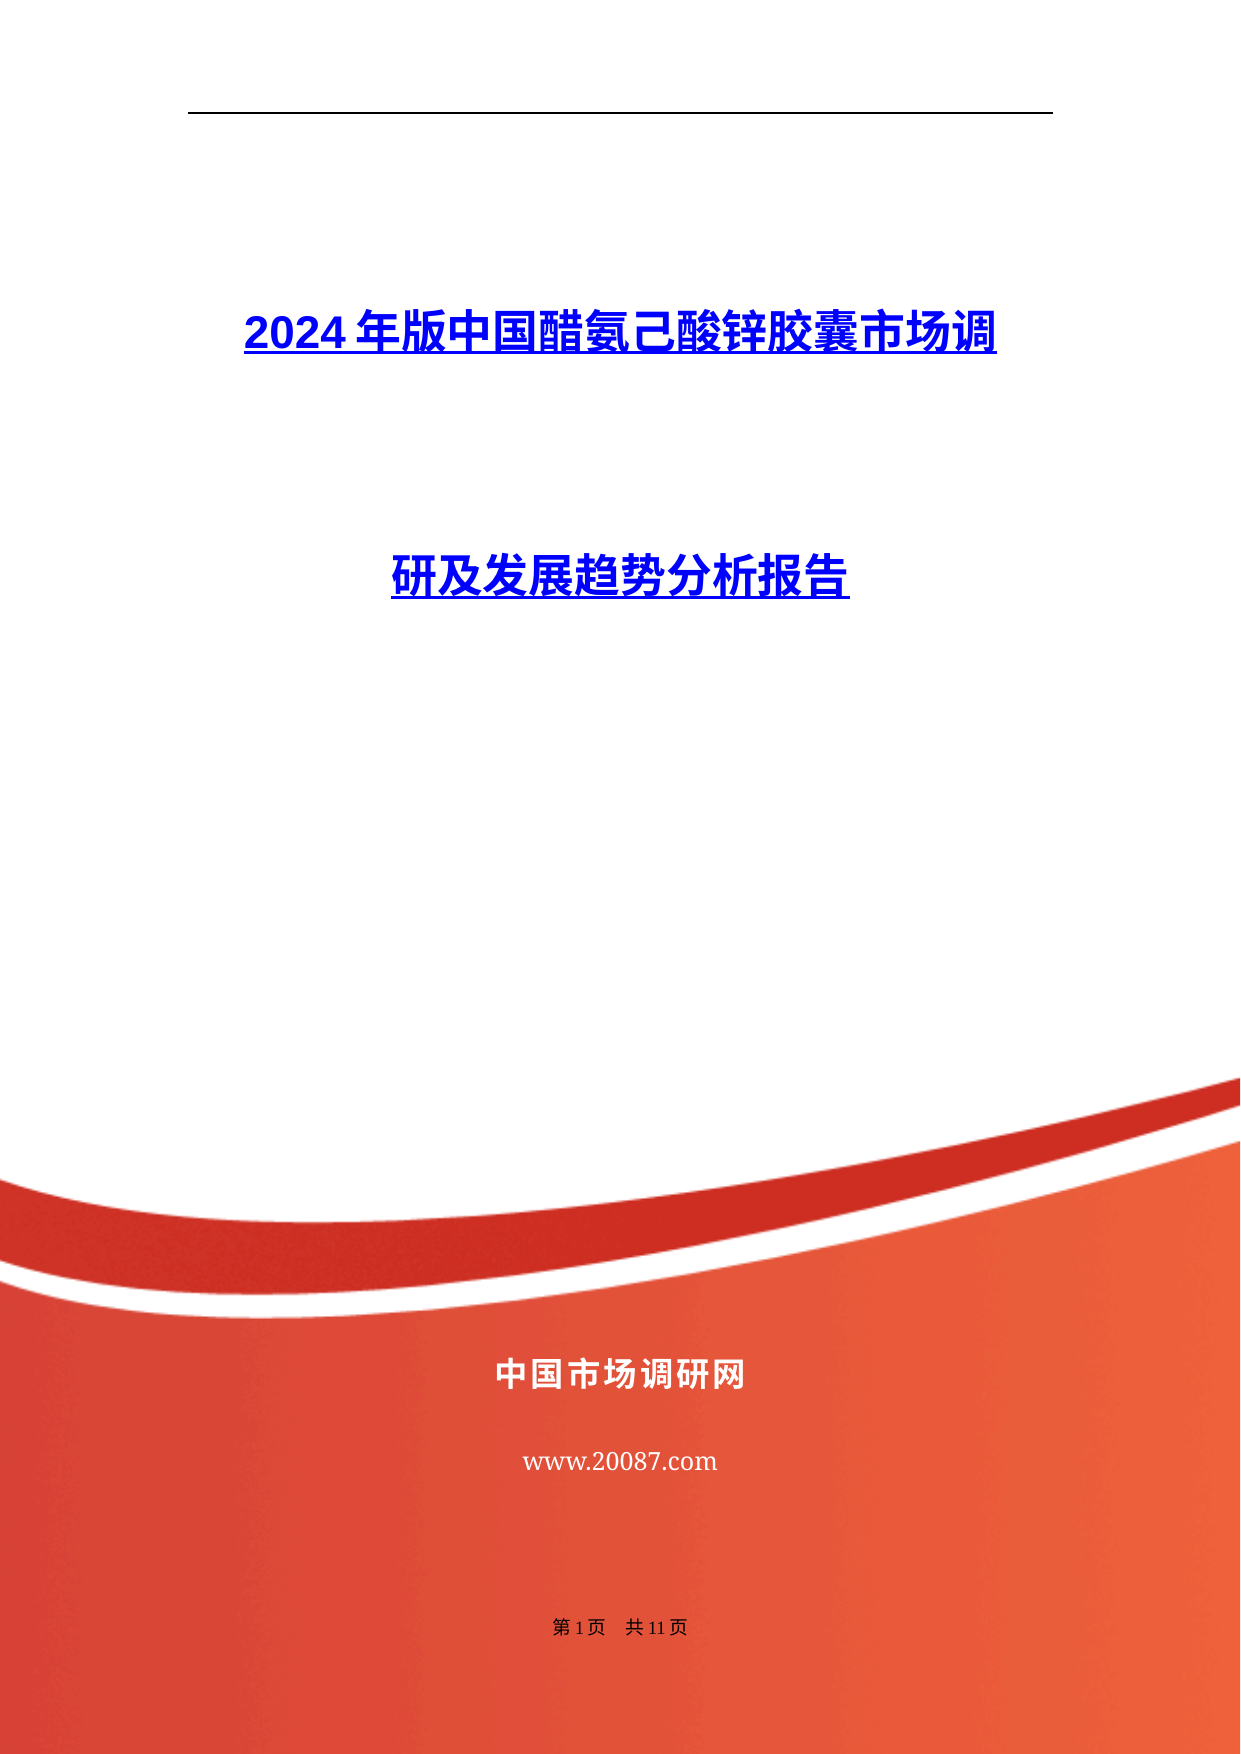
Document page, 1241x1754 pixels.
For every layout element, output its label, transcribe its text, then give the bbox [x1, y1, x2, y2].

picture [0, 1006, 1241, 1754]
subtitle 中国市场调研网 [187, 1339, 1053, 1404]
text www.20087.com [187, 1428, 1053, 1493]
table_header 2024年版中国醋氨己酸锌胶囊市场调研及发展趋势分析报告 [188, 207, 1053, 773]
